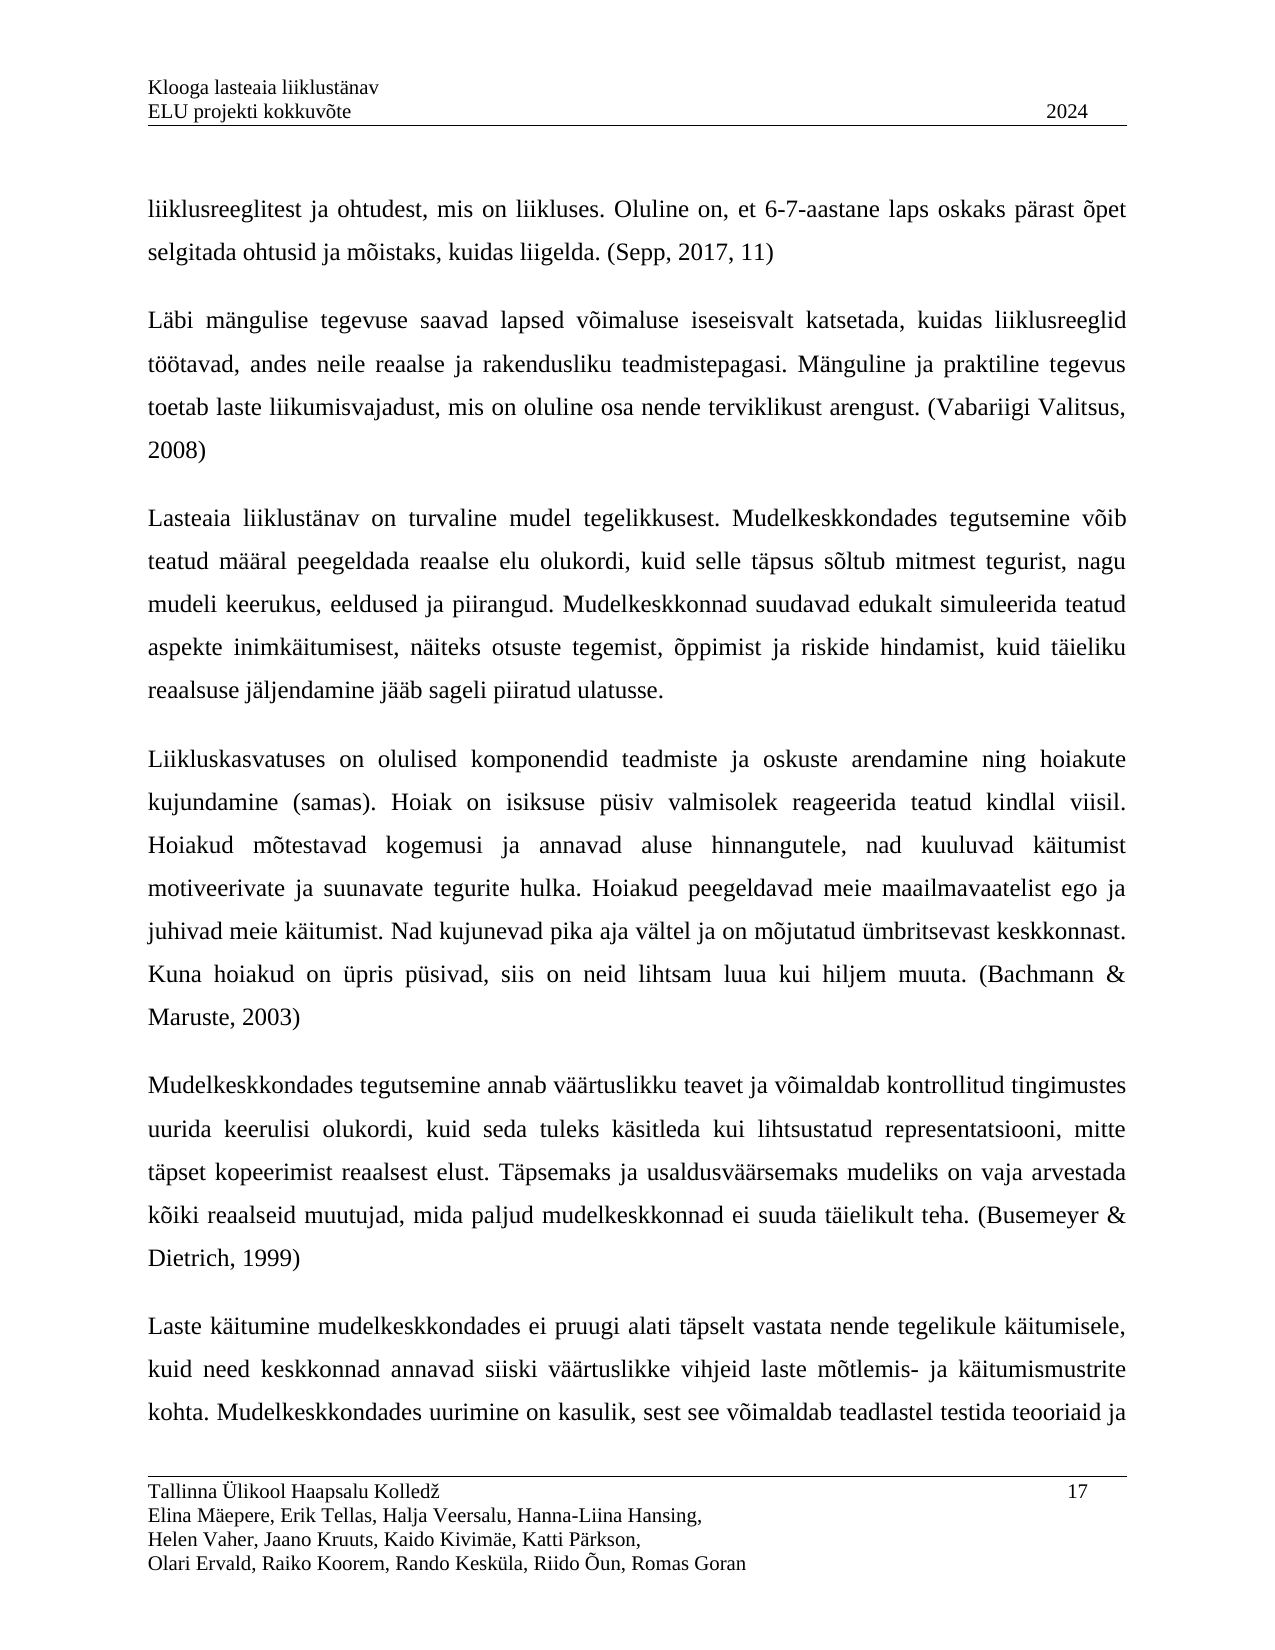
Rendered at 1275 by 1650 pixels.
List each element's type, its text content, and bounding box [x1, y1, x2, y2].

text Läbi mängulise tegevuse saavad lapsed võimaluse iseseisvalt katsetada, kuidas liiklusreeglid töötavad, andes neile reaalse ja rakendusliku teadmistepagasi. Mänguline ja praktiline tegevus toetab laste liikumisvajadust, mis on oluline osa nende terviklikust arengust. (Vabariigi Valitsus, 2008) [148, 306, 1127, 464]
text Lasteaia liiklustänav on turvaline mudel tegelikkusest. Mudelkeskkondades tegutsemine võib teatud määral peegeldada reaalse elu olukordi, kuid selle täpsus sõltub mitmest tegurist, nagu mudeli keerukus, eeldused ja piirangud. Mudelkeskkonnad suudavad edukalt simuleerida teatud aspekte inimkäitumisest, näiteks otsuste tegemist, õppimist ja riskide hindamist, kuid täieliku reaalsuse jäljendamine jääb sageli piiratud ulatusse. [148, 503, 1127, 704]
text Liikluskasvatuses on olulised komponendid teadmiste ja oskuste arendamine ning hoiakute kujundamine (samas). Hoiak on isiksuse püsiv valmisolek reageerida teatud kindlal viisil. Hoiakud mõtestavad kogemusi ja annavad aluse hinnangutele, nad kuuluvad käitumist motiveerivate ja suunavate tegurite hulka. Hoiakud peegeldavad meie maailmavaatelist ego ja juhivad meie käitumist. Nad kujunevad pika aja vältel ja on mõjutatud ümbritsevast keskkonnast. Kuna hoiakud on üpris püsivad, siis on neid lihtsam luua kui hiljem muuta. (Bachmann & Maruste, 2003) [148, 744, 1127, 1031]
text Mudelkeskkondades tegutsemine annab väärtuslikku teavet ja võimaldab kontrollitud tingimustes uurida keerulisi olukordi, kuid seda tuleks käsitleda kui lihtsustatud representatsiooni, mitte täpset kopeerimist reaalsest elust. Täpsemaks ja usaldusväärsemaks mudeliks on vaja arvestada kõiki reaalseid muutujad, mida paljud mudelkeskkonnad ei suuda täielikult teha. (Busemeyer & Dietrich, 1999) [148, 1071, 1127, 1272]
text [148, 194, 1127, 266]
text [148, 1311, 1127, 1426]
